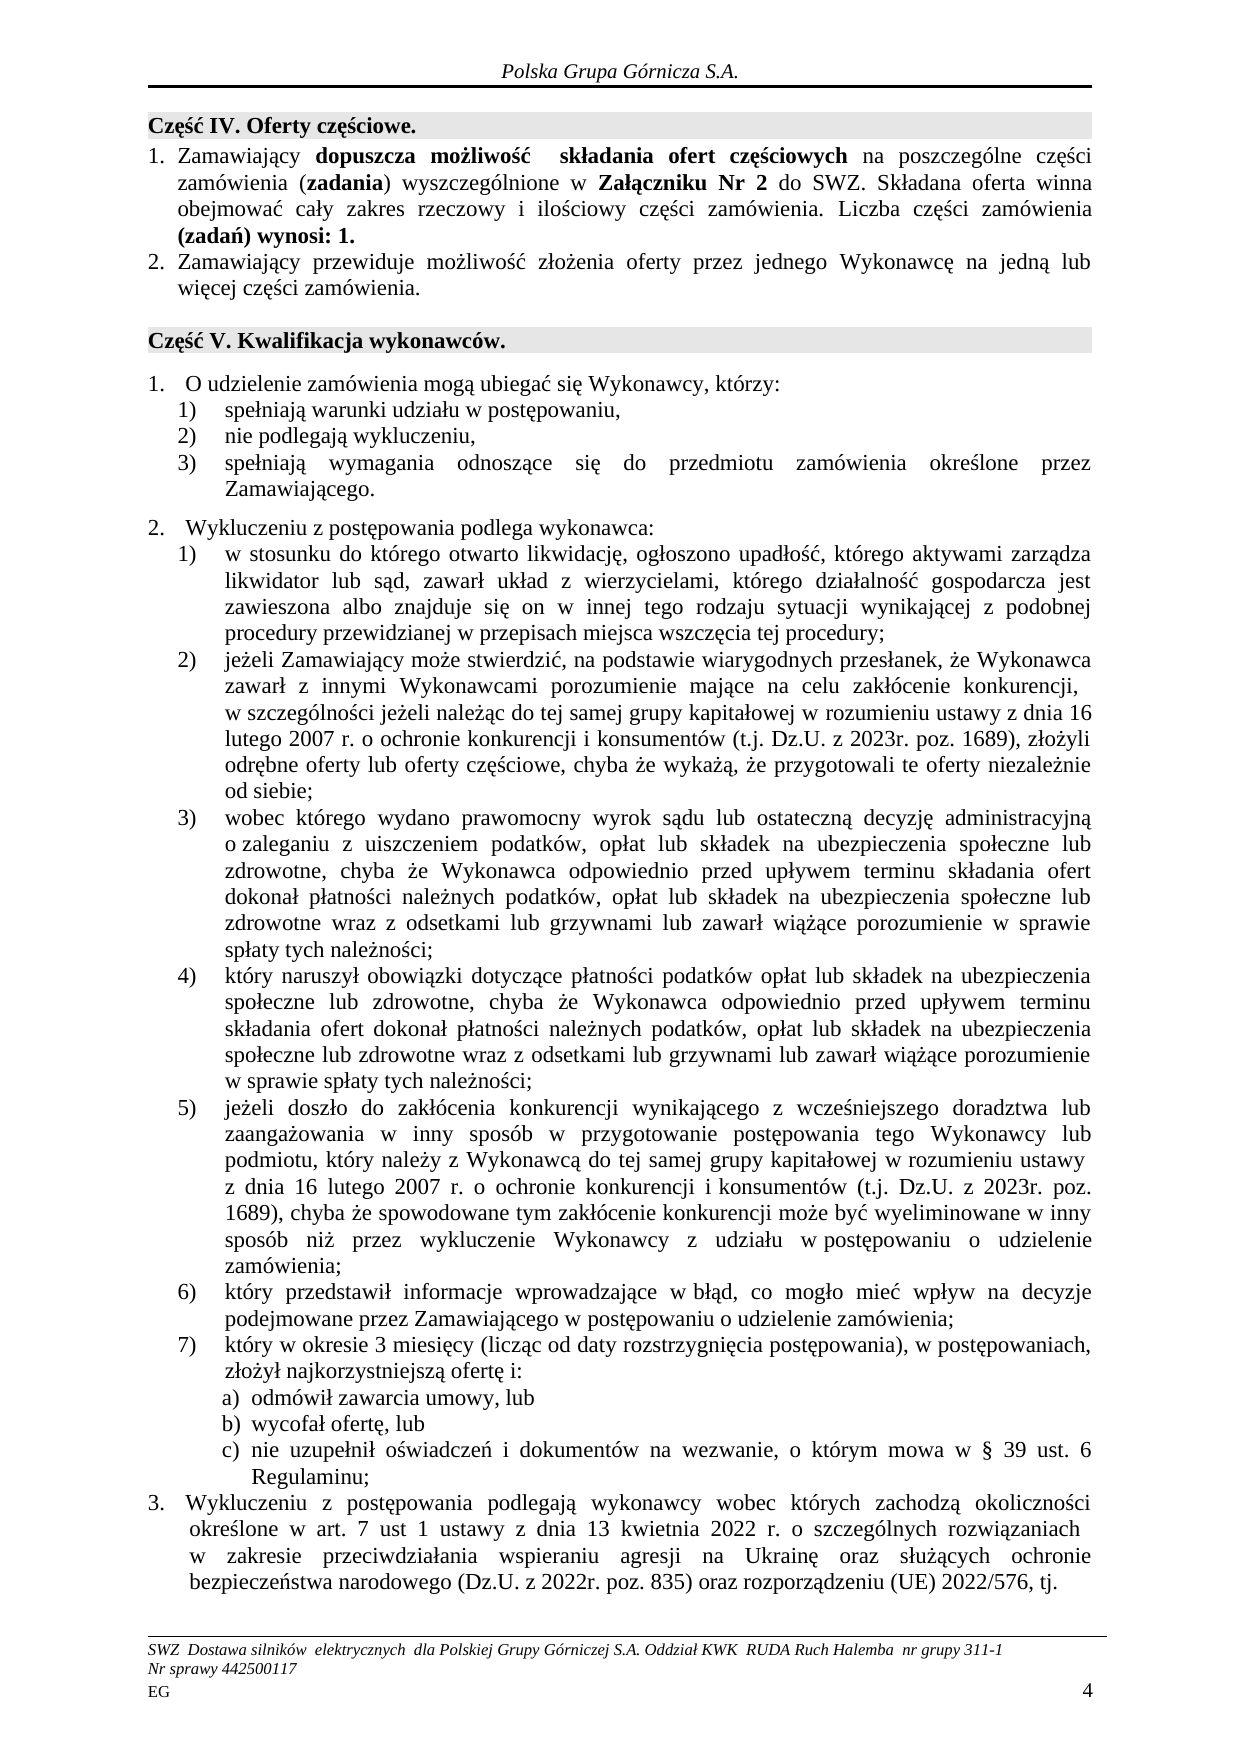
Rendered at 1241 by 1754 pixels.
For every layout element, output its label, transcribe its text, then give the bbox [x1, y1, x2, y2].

list Zamawiający dopuszcza możliwość składania ofert częściowych na poszczególne części zamówienia (zadania) wyszczególnione w Załączniku Nr 2 do SWZ. Składana oferta winna obejmować cały zakres rzeczowy i ilościowy części zamówienia. Liczba części zamówienia (zadań) wynosi: 1. [148, 143, 1092, 248]
subtitle Część IV. Oferty częściowe. [148, 112, 1092, 139]
subtitle Część V. Kwalifikacja wykonawców. [148, 327, 1092, 353]
list jeżeli Zamawiający może stwierdzić, na podstawie wiarygodnych przesłanek, że Wykonawca zawarł z innymi Wykonawcami porozumienie mające na celu zakłócenie konkurencji, w szczególności jeżeli należąc do tej samej grupy kapitałowej w rozumieniu ustawy z dnia 16 lutego 2007 r. o ochronie konkurencji i konsumentów (t.j. Dz.U. z 2023r. poz. 1689), złożyli odrębne oferty lub oferty częściowe, chyba że wykażą, że przygotowali te oferty niezależnie od siebie; [177, 646, 1092, 804]
list spełniają wymagania odnoszące się do przedmiotu zamówienia określone przez Zamawiającego. [177, 449, 1092, 502]
list nie uzupełnił oświadczeń i dokumentów na wezwanie, o którym mowa w § 39 ust. 6 Regulaminu; [222, 1436, 1092, 1489]
list odmówił zawarcia umowy, lub [222, 1384, 1092, 1410]
list Zamawiający przewiduje możliwość złożenia oferty przez jednego Wykonawcę na jedną lub więcej części zamówienia. [148, 248, 1092, 301]
list Wykluczeniu z postępowania podlega wykonawca: [148, 514, 1092, 540]
list jeżeli doszło do zakłócenia konkurencji wynikającego z wcześniejszego doradztwa lub zaangażowania w inny sposób w przygotowanie postępowania tego Wykonawcy lub podmiotu, który należy z Wykonawcą do tej samej grupy kapitałowej w rozumieniu ustawy z dnia 16 lutego 2007 r. o ochronie konkurencji i konsumentów (t.j. Dz.U. z 2023r. poz. 1689), chyba że spowodowane tym zakłócenie konkurencji może być wyeliminowane w inny sposób niż przez wykluczenie Wykonawcy z udziału w postępowaniu o udzielenie zamówienia; [177, 1094, 1092, 1278]
list który przedstawił informacje wprowadzające w błąd, co mogło mieć wpływ na decyzje podejmowane przez Zamawiającego w postępowaniu o udzielenie zamówienia; [177, 1278, 1092, 1331]
list wycofał ofertę, lub [222, 1410, 1092, 1436]
list który w okresie 3 miesięcy (licząc od daty rozstrzygnięcia postępowania), w postępowaniach, złożył najkorzystniejszą ofertę i: [177, 1331, 1092, 1384]
list spełniają warunki udziału w postępowaniu, [177, 396, 1092, 422]
list który naruszył obowiązki dotyczące płatności podatków opłat lub składek na ubezpieczenia społeczne lub zdrowotne, chyba że Wykonawca odpowiednio przed upływem terminu składania ofert dokonał płatności należnych podatków, opłat lub składek na ubezpieczenia społeczne lub zdrowotne wraz z odsetkami lub grzywnami lub zawarł wiążące porozumienie w sprawie spłaty tych należności; [177, 962, 1092, 1094]
list O udzielenie zamówienia mogą ubiegać się Wykonawcy, którzy: [148, 370, 1092, 396]
list nie podlegają wykluczeniu, [177, 422, 1092, 449]
list wobec którego wydano prawomocny wyrok sądu lub ostateczną decyzję administracyjną o zaleganiu z uiszczeniem podatków, opłat lub składek na ubezpieczenia społeczne lub zdrowotne, chyba że Wykonawca odpowiednio przed upływem terminu składania ofert dokonał płatności należnych podatków, opłat lub składek na ubezpieczenia społeczne lub zdrowotne wraz z odsetkami lub grzywnami lub zawarł wiążące porozumienie w sprawie spłaty tych należności; [177, 804, 1092, 962]
list w stosunku do którego otwarto likwidację, ogłoszono upadłość, którego aktywami zarządza likwidator lub sąd, zawarł układ z wierzycielami, którego działalność gospodarcza jest zawieszona albo znajduje się on w innej tego rodzaju sytuacji wynikającej z podobnej procedury przewidzianej w przepisach miejsca wszczęcia tej procedury; [177, 540, 1092, 646]
list Wykluczeniu z postępowania podlegają wykonawcy wobec których zachodzą okoliczności określone w art. 7 ust 1 ustawy z dnia 13 kwietnia 2022 r. o szczególnych rozwiązaniach w zakresie przeciwdziałania wspieraniu agresji na Ukrainę oraz służących ochronie bezpieczeństwa narodowego (Dz.U. z 2022r. poz. 835) oraz rozporządzeniu (UE) 2022/576, tj. [148, 1489, 1092, 1594]
